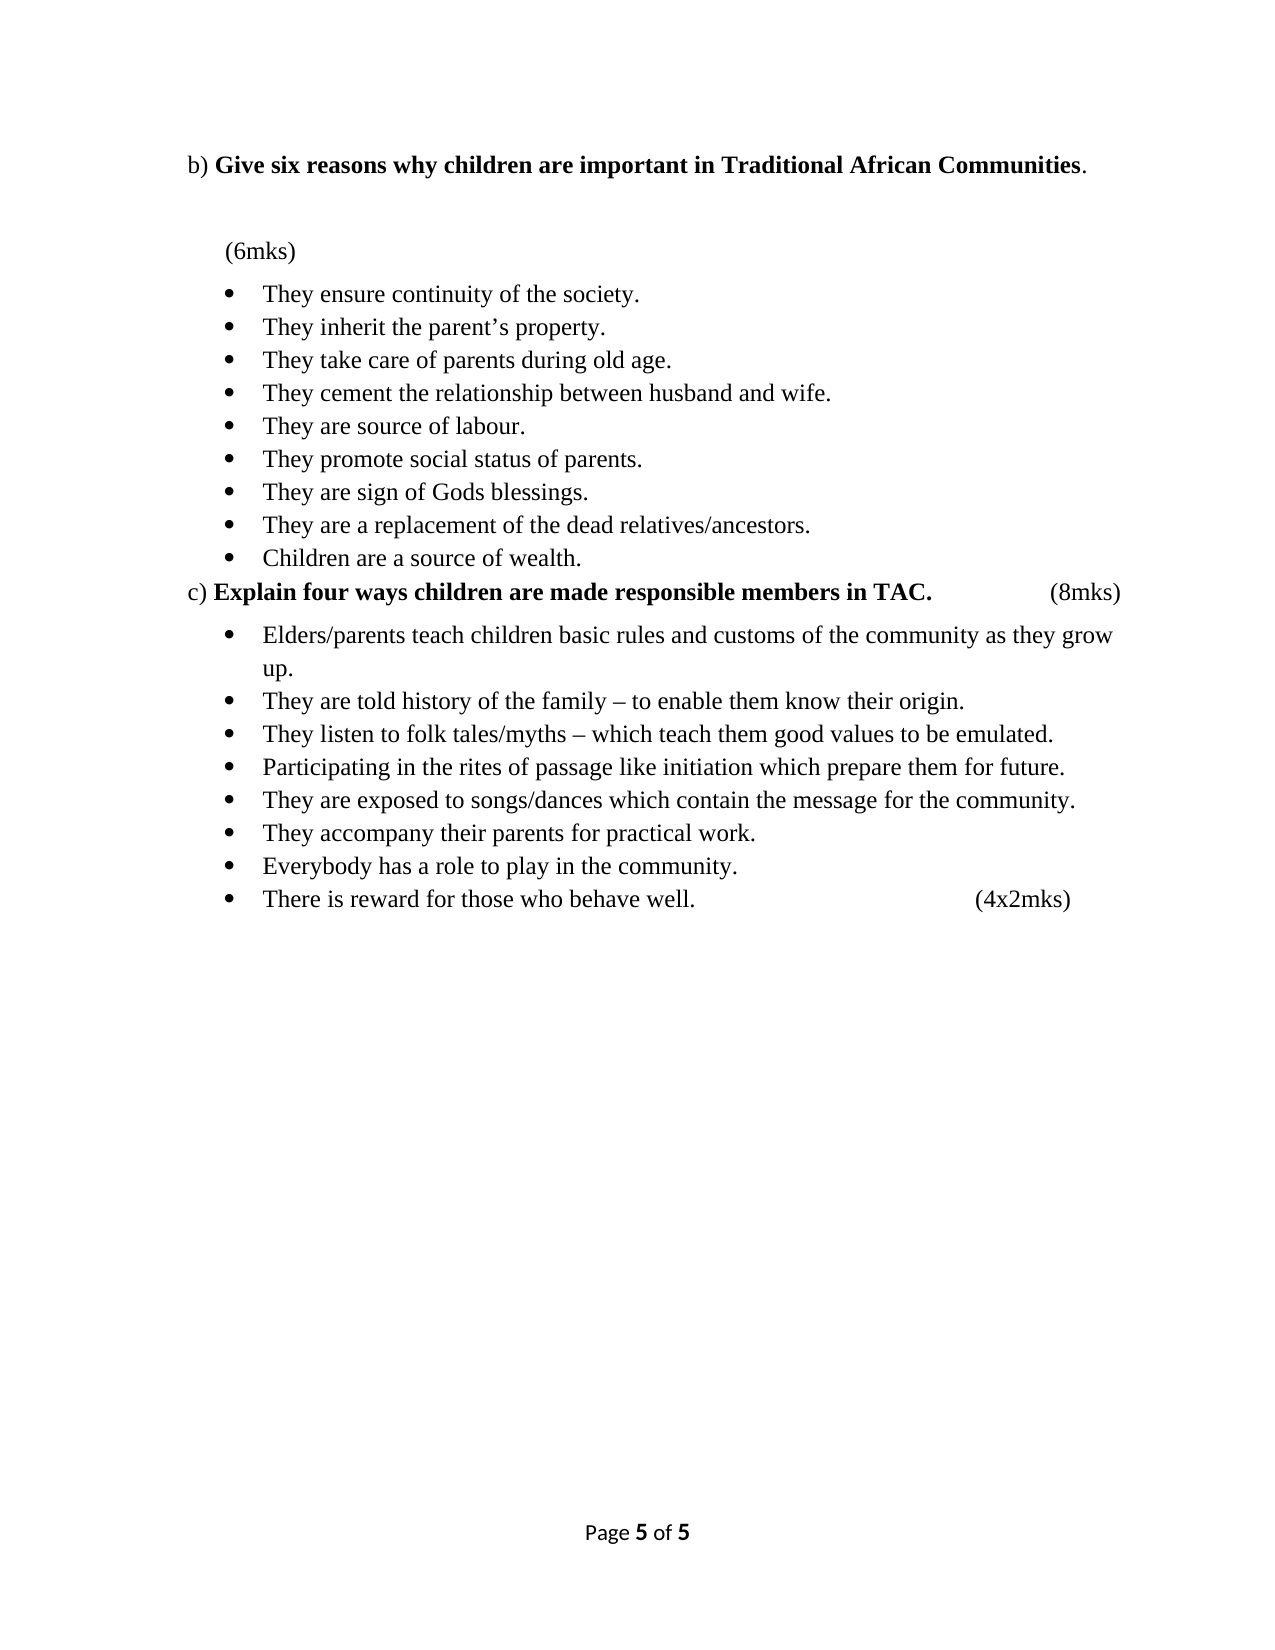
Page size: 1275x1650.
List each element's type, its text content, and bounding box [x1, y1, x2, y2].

list They take care of parents during old age. [225, 345, 1125, 374]
list Elders/parents teach children basic rules and customs of the community as they grow up. [225, 620, 1125, 681]
list They listen to folk tales/myths – which teach them good values to be emulated. [225, 719, 1125, 747]
list They accompany their parents for practical work. [225, 818, 1125, 847]
list They cement the relationship between husband and wife. [225, 378, 1125, 407]
list There is reward for those who behave well. (4x2mks) [225, 884, 1125, 913]
list They are a replacement of the dead relatives/ancestors. [225, 511, 1125, 539]
list They are exposed to songs/dances which contain the message for the community. [225, 785, 1125, 813]
list b) Give six reasons why children are important in Traditional African Communities. (6mks) [187, 150, 1125, 265]
list They are source of labour. [225, 411, 1125, 440]
list c) Explain four ways children are made responsible members in TAC. (8mks) [187, 577, 1125, 605]
list They promote social status of parents. [225, 444, 1125, 473]
list Children are a source of wealth. [225, 543, 1125, 572]
list They are told history of the family – to enable them know their origin. [225, 686, 1125, 714]
list They ensure continuity of the society. [225, 279, 1125, 308]
list Participating in the rites of passage like initiation which prepare them for future. [225, 752, 1125, 781]
list Everybody has a role to play in the community. [225, 851, 1125, 879]
list They inherit the parent’s property. [225, 312, 1125, 341]
list They are sign of Gods blessings. [225, 477, 1125, 506]
